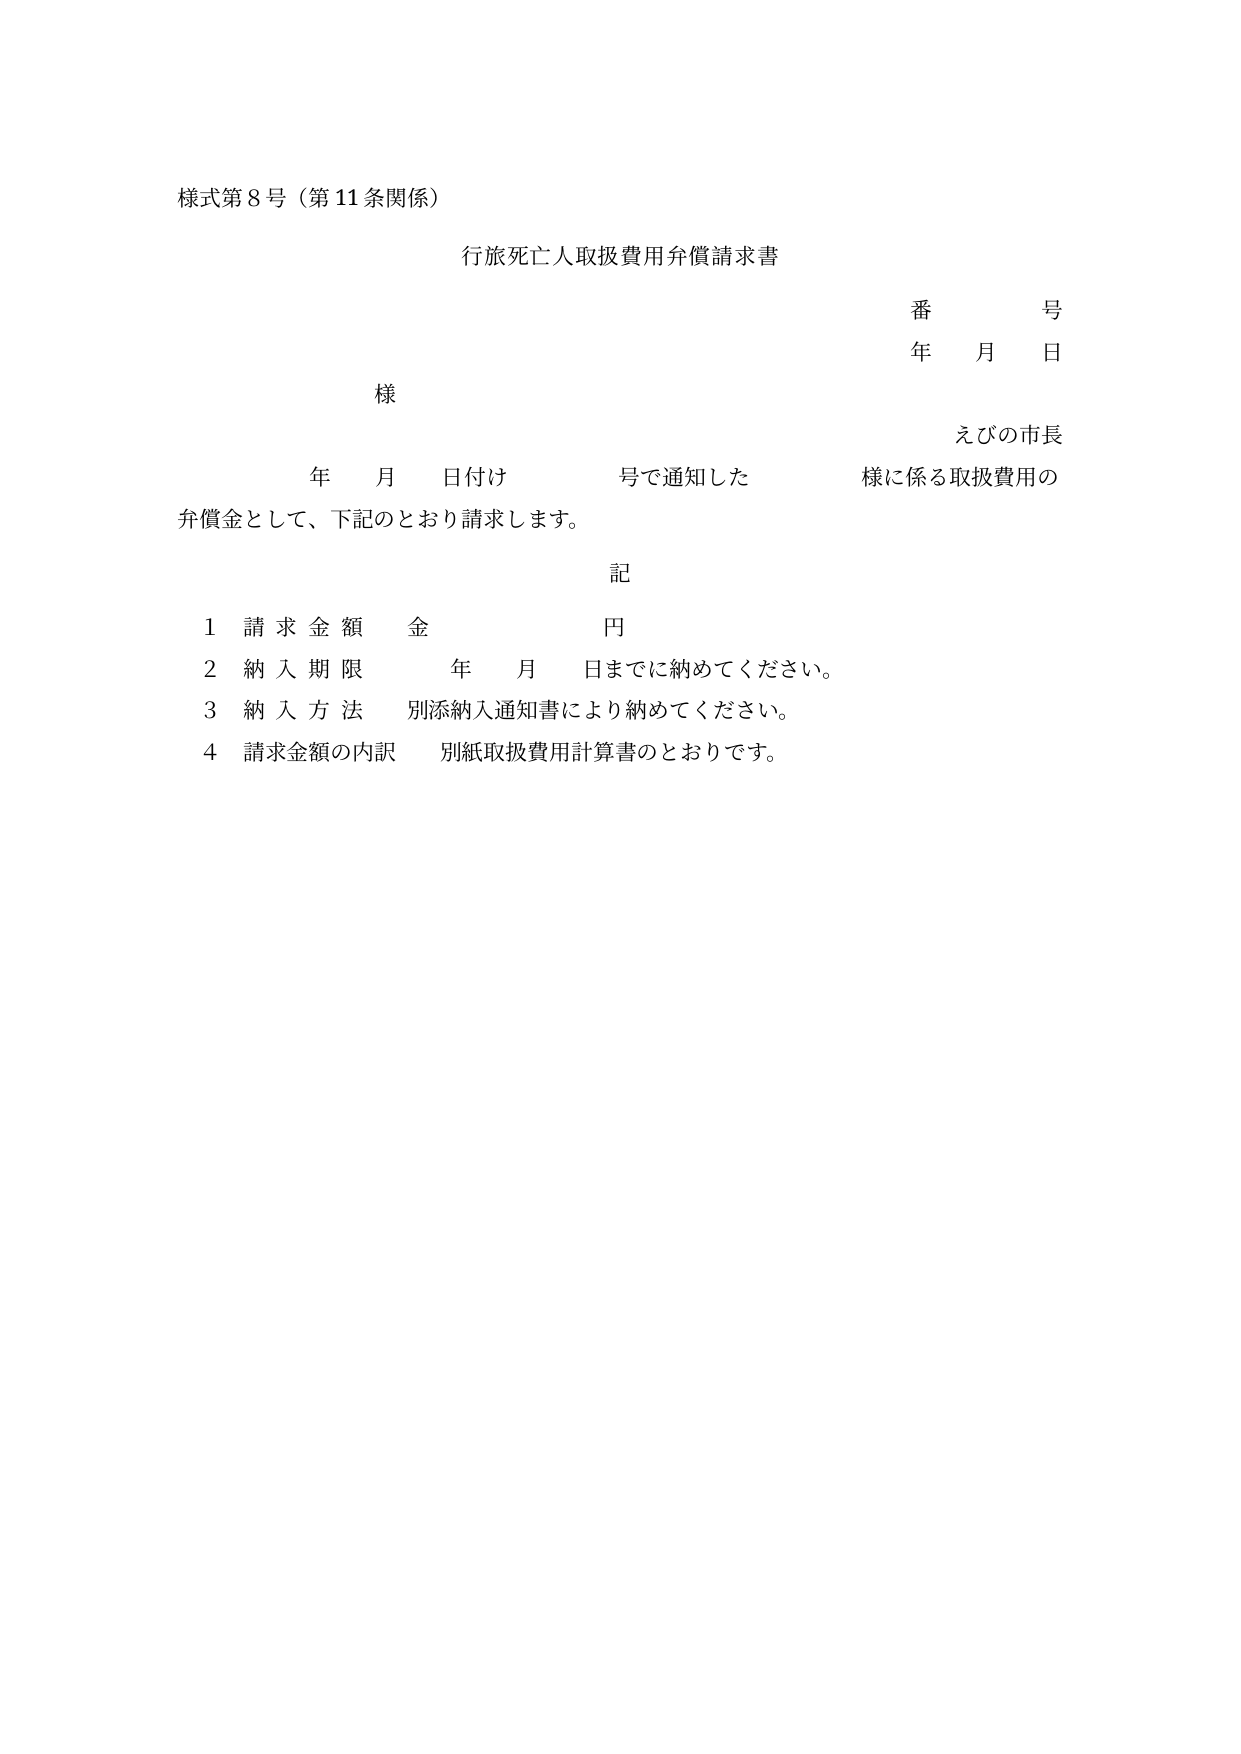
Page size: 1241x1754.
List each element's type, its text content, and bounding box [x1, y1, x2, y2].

text ２ 納入期限 年 月 日までに納めてください。 [177, 647, 1063, 688]
text ４ 請求金額の内訳 別紙取扱費用計算書のとおりです。 [177, 730, 1063, 772]
text 記 [177, 551, 1063, 593]
text 行旅死亡人取扱費用弁償請求書 [177, 234, 1063, 276]
text えびの市長 [177, 413, 1063, 455]
text 様式第８号（第11条関係） [177, 184, 1063, 209]
text 様 [177, 372, 1063, 413]
text １ 請求金額 金 円 [177, 605, 1063, 647]
text 番 号 [177, 288, 1063, 330]
text ３ 納入方法 別添納入通知書により納めてください。 [177, 688, 1063, 730]
text 年 月 日付け 号で通知した 様に係る取扱費用の弁償金として、下記のとおり請求します。 [177, 455, 1063, 538]
text 年 月 日 [177, 330, 1063, 372]
